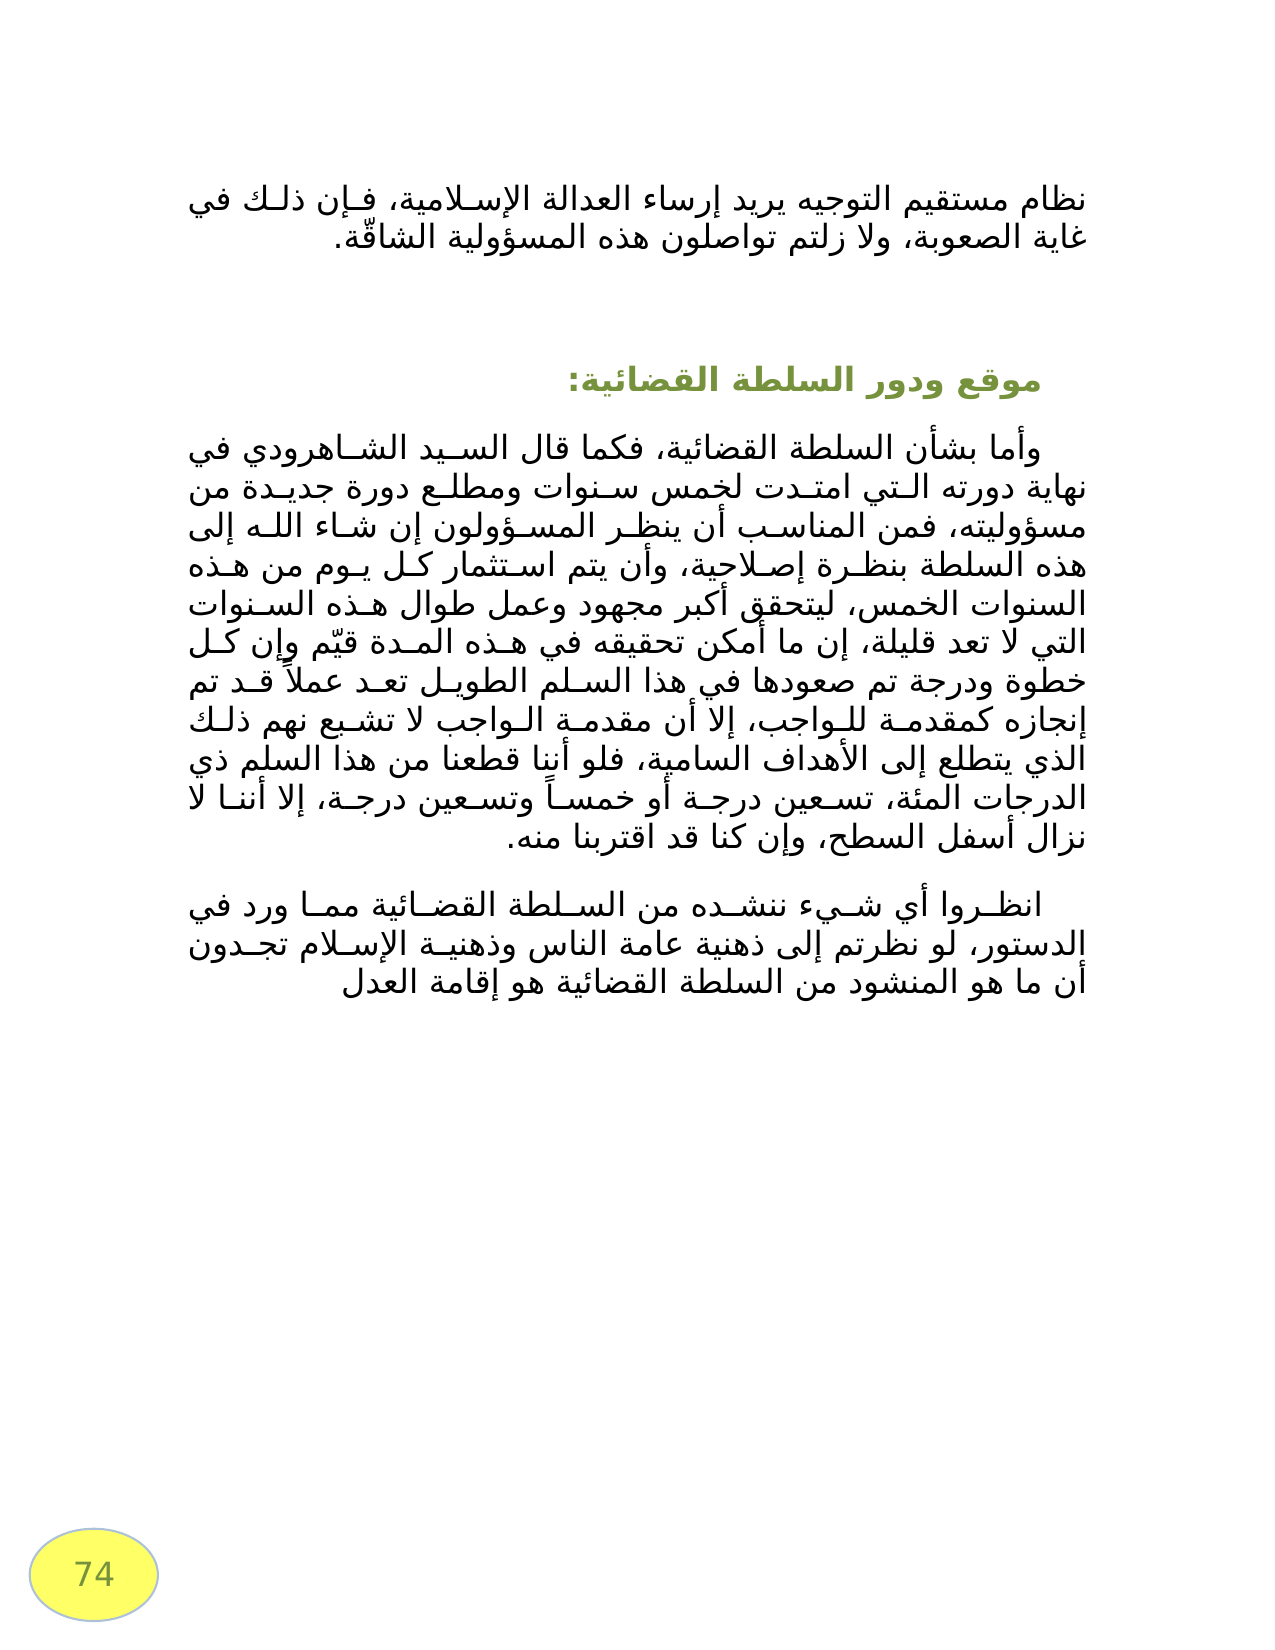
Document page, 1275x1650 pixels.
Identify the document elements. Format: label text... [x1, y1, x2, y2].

text وأما بشأن السلطة القضائية، فكما قال السيد الشاهرودي في نهاية دورته التي امتدت لخمس سنوات ومطلع دورة جديدة من مسؤوليته، فمن المناسب أن ينظر المسؤولون إن شاء الله إلى هذه السلطة بنظرة إصلاحية، وأن يتم استثمار كل يوم من هذه السنوات الخمس، ليتحقق أكبر مجهود وعمل طوال هذه السنوات التي لا تعد قليلة، إن ما أمكن تحقيقه في هذه المدة قيّم وإن كل خطوة ودرجة تم صعودها في هذا السلم الطويل تعد عملاً قد تم إنجازه كمقدمة للواجب، إلا أن مقدمة الواجب لا تشبع نهم ذلك الذي يتطلع إلى الأهداف السامية، فلو أننا قطعنا من هذا السلم ذي الدرجات المئة، تسعين درجة أو خمساً وتسعين درجة، إلا أننا لا نزال أسفل السطح، وإن كنا قد اقتربنا منه. [187, 429, 1087, 856]
text نظام مستقيم التوجيه يريد إرساء العدالة الإسلامية، فإن ذلك في غاية الصعوبة، ولا زلتم تواصلون هذه المسؤولية الشاقّة. [187, 179, 1087, 257]
text انظروا أي شيء ننشده من السلطة القضائية مما ورد في الدستور، لو نظرتم إلى ذهنية عامة الناس وذهنية الإسلام تجدون أن ما هو المنشود من السلطة القضائية هو إقامة العدل [187, 885, 1087, 1002]
text موقع ودور السلطة القضائية: [187, 361, 1087, 399]
